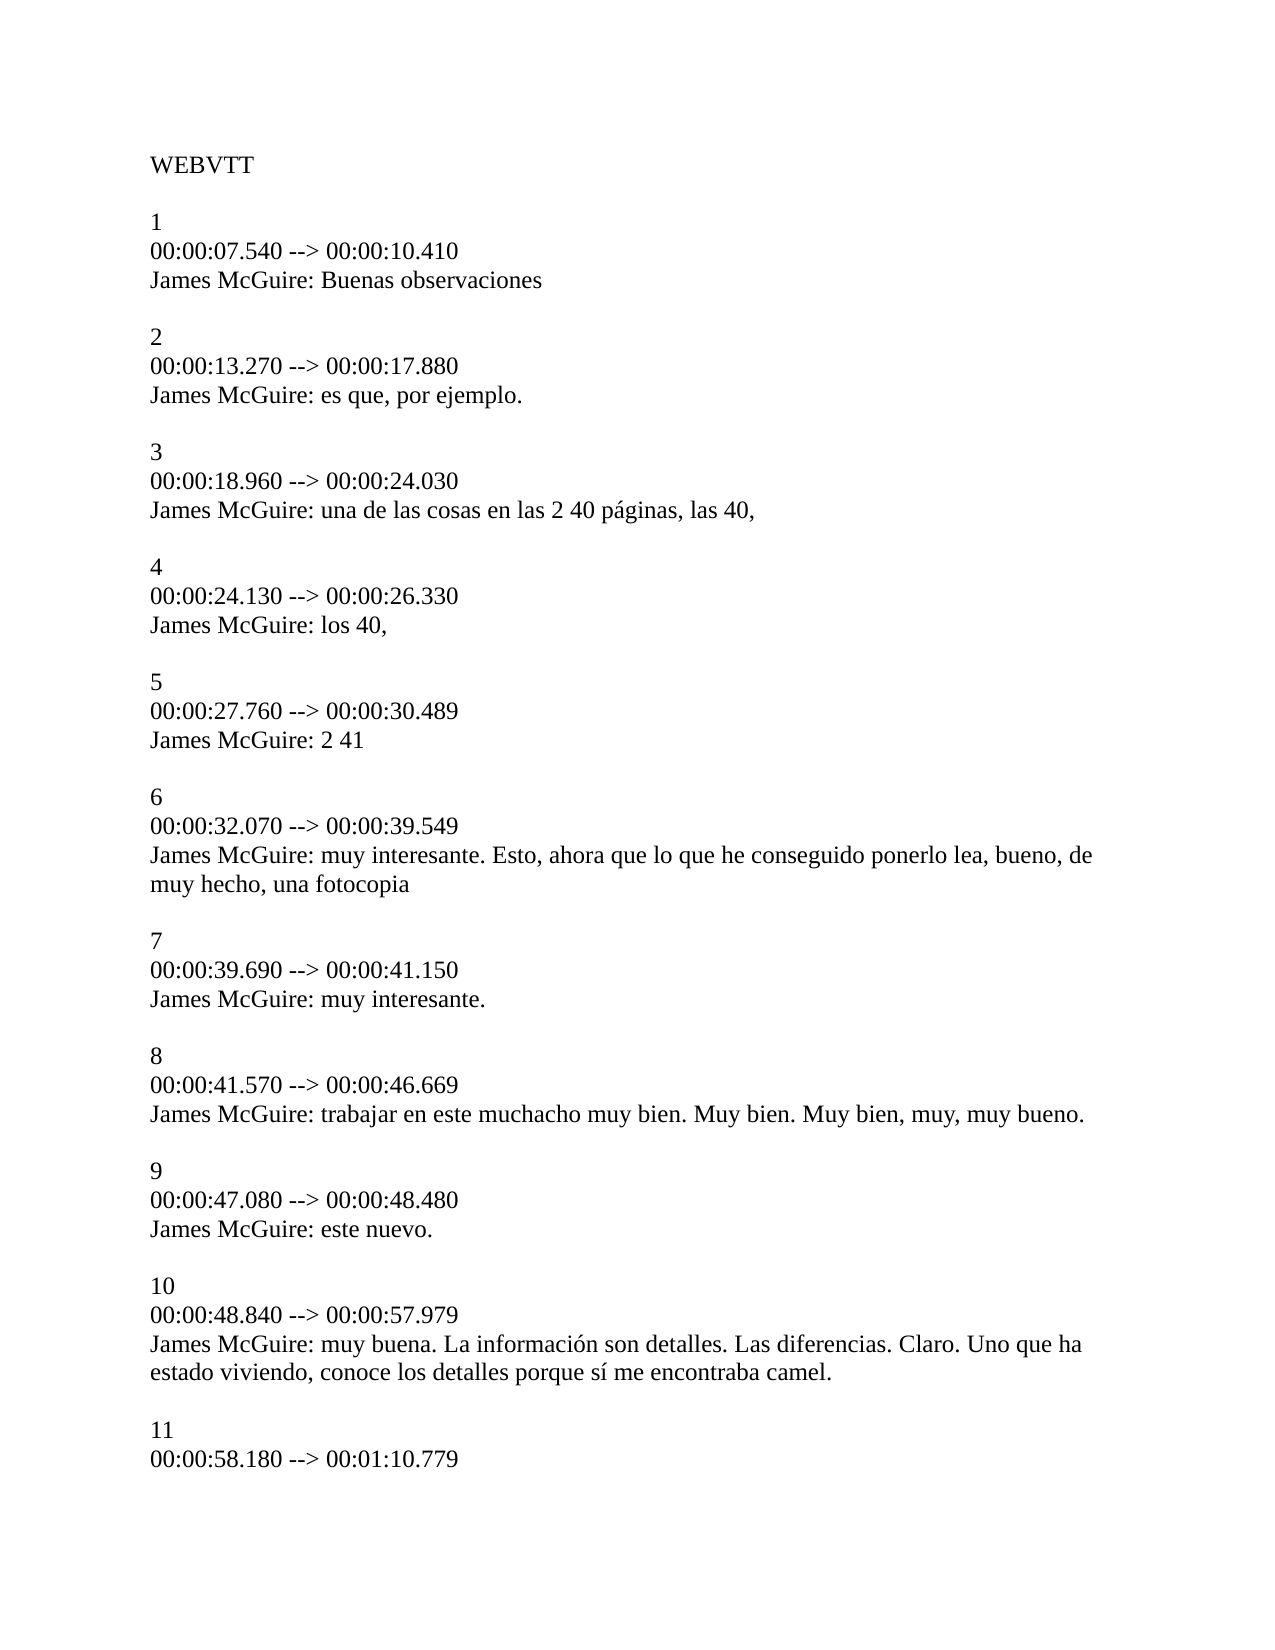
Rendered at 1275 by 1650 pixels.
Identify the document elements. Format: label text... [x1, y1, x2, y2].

text 00:00:18.960 --> 00:00:24.030 [150, 466, 1125, 495]
text James McGuire: trabajar en este muchacho muy bien. Muy bien. Muy bien, muy, muy bueno. [150, 1099, 1125, 1127]
text James McGuire: este nuevo. [150, 1214, 1125, 1242]
text 00:00:39.690 --> 00:00:41.150 [150, 955, 1125, 984]
text 5 [150, 667, 1125, 696]
text 00:00:27.760 --> 00:00:30.489 [150, 696, 1125, 725]
text James McGuire: Buenas observaciones [150, 265, 1125, 294]
text 00:00:32.070 --> 00:00:39.549 [150, 811, 1125, 840]
text 00:00:58.180 --> 00:01:10.779 [150, 1444, 1125, 1472]
text James McGuire: los 40, [150, 610, 1125, 639]
text James McGuire: es que, por ejemplo. [150, 380, 1125, 409]
text 3 [150, 437, 1125, 466]
text 00:00:41.570 --> 00:00:46.669 [150, 1070, 1125, 1099]
text 11 [150, 1415, 1125, 1444]
text 4 [150, 552, 1125, 581]
text WEBVTT [150, 150, 1125, 179]
text James McGuire: muy interesante. [150, 984, 1125, 1012]
text 00:00:13.270 --> 00:00:17.880 [150, 351, 1125, 380]
text 6 [150, 782, 1125, 811]
text 2 [150, 322, 1125, 351]
text 00:00:07.540 --> 00:00:10.410 [150, 236, 1125, 265]
text 8 [150, 1041, 1125, 1070]
text 7 [150, 926, 1125, 955]
text 10 [150, 1271, 1125, 1300]
text 9 [150, 1156, 1125, 1185]
text 00:00:47.080 --> 00:00:48.480 [150, 1185, 1125, 1214]
text 1 [150, 207, 1125, 236]
text James McGuire: una de las cosas en las 2 40 páginas, las 40, [150, 495, 1125, 524]
text 00:00:24.130 --> 00:00:26.330 [150, 581, 1125, 610]
text 00:00:48.840 --> 00:00:57.979 [150, 1300, 1125, 1329]
text James McGuire: 2 41 [150, 725, 1125, 754]
text James McGuire: muy interesante. Esto, ahora que lo que he conseguido ponerlo lea, bueno, de muy hecho, una fotocopia [150, 840, 1125, 897]
text James McGuire: muy buena. La información son detalles. Las diferencias. Claro. Uno que ha estado viviendo, conoce los detalles porque sí me encontraba camel. [150, 1329, 1125, 1386]
